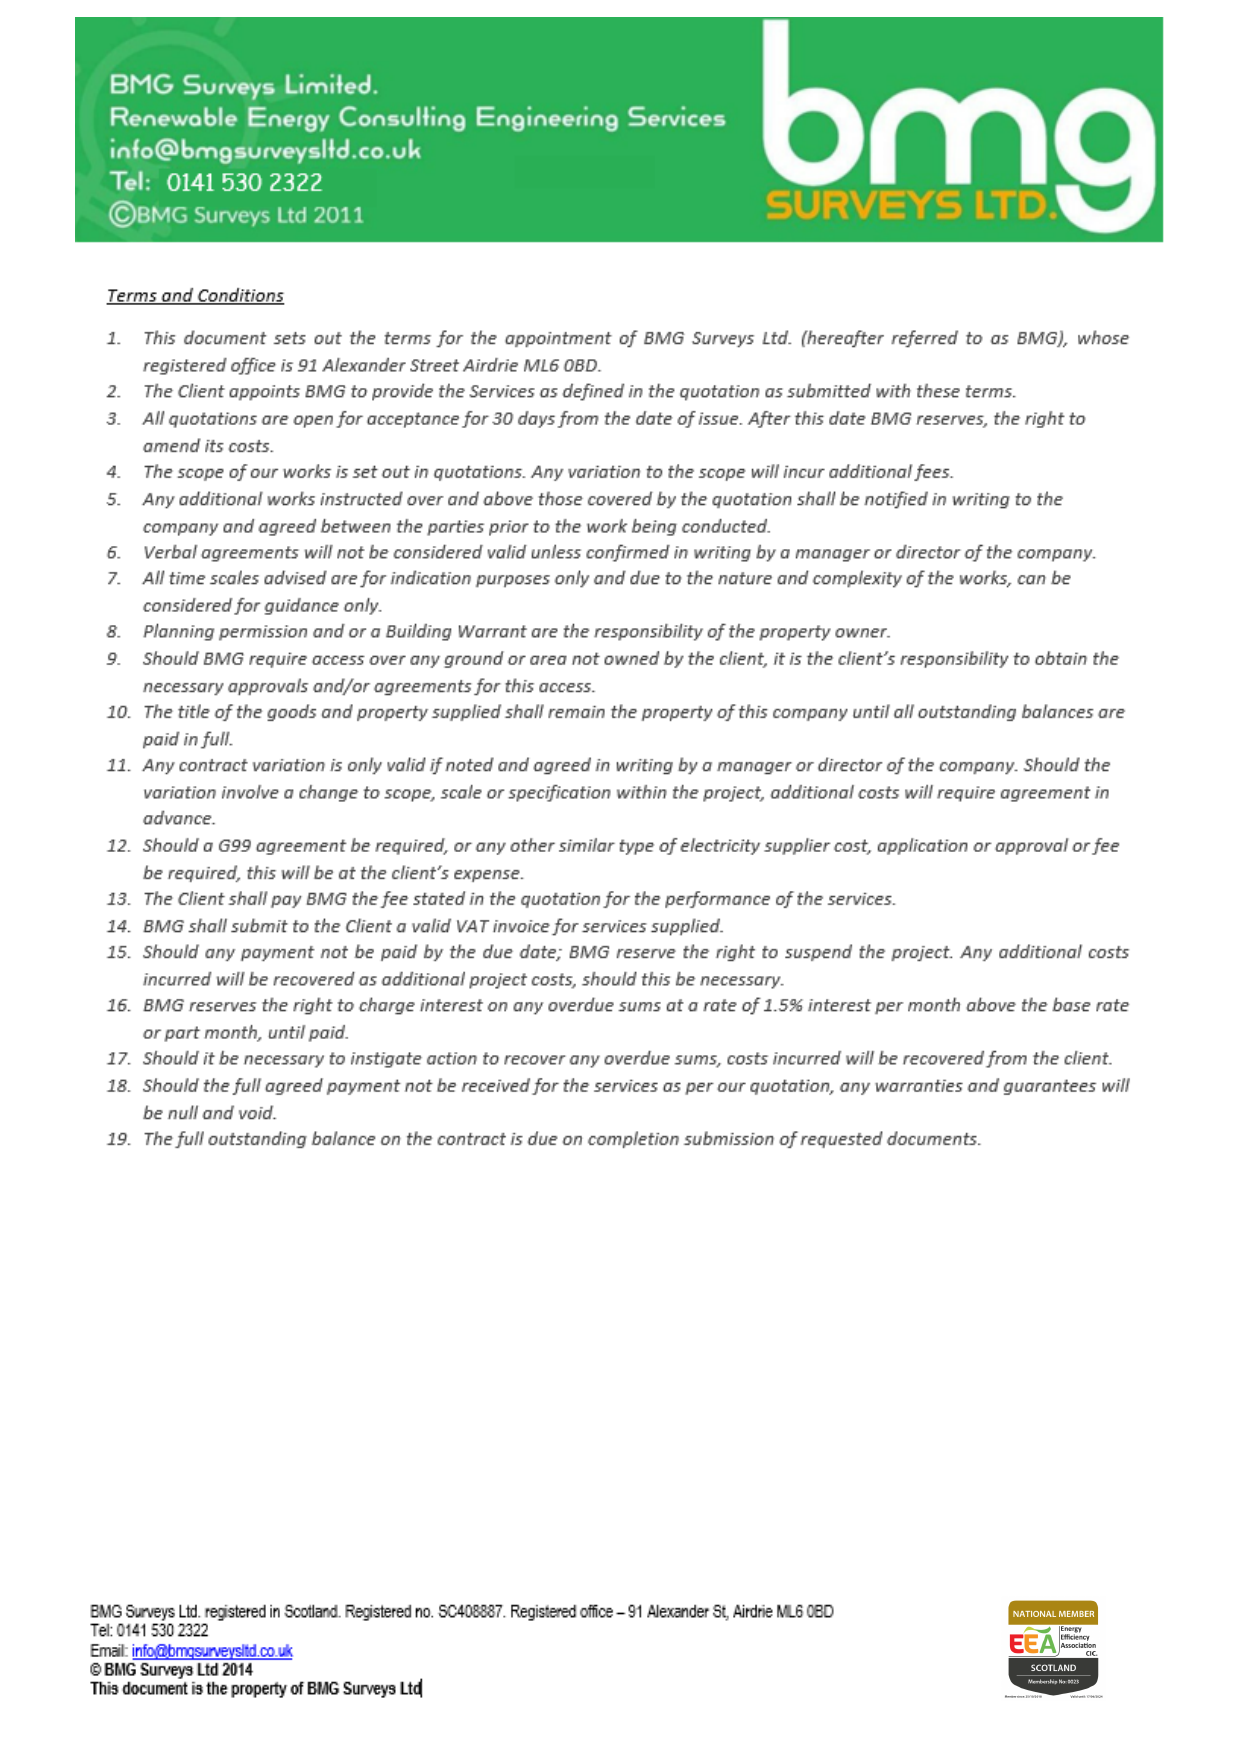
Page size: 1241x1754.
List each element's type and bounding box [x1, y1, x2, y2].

picture [75, 1591, 851, 1701]
picture [1001, 1596, 1106, 1701]
picture [75, 273, 1165, 1162]
picture [75, 17, 1165, 244]
